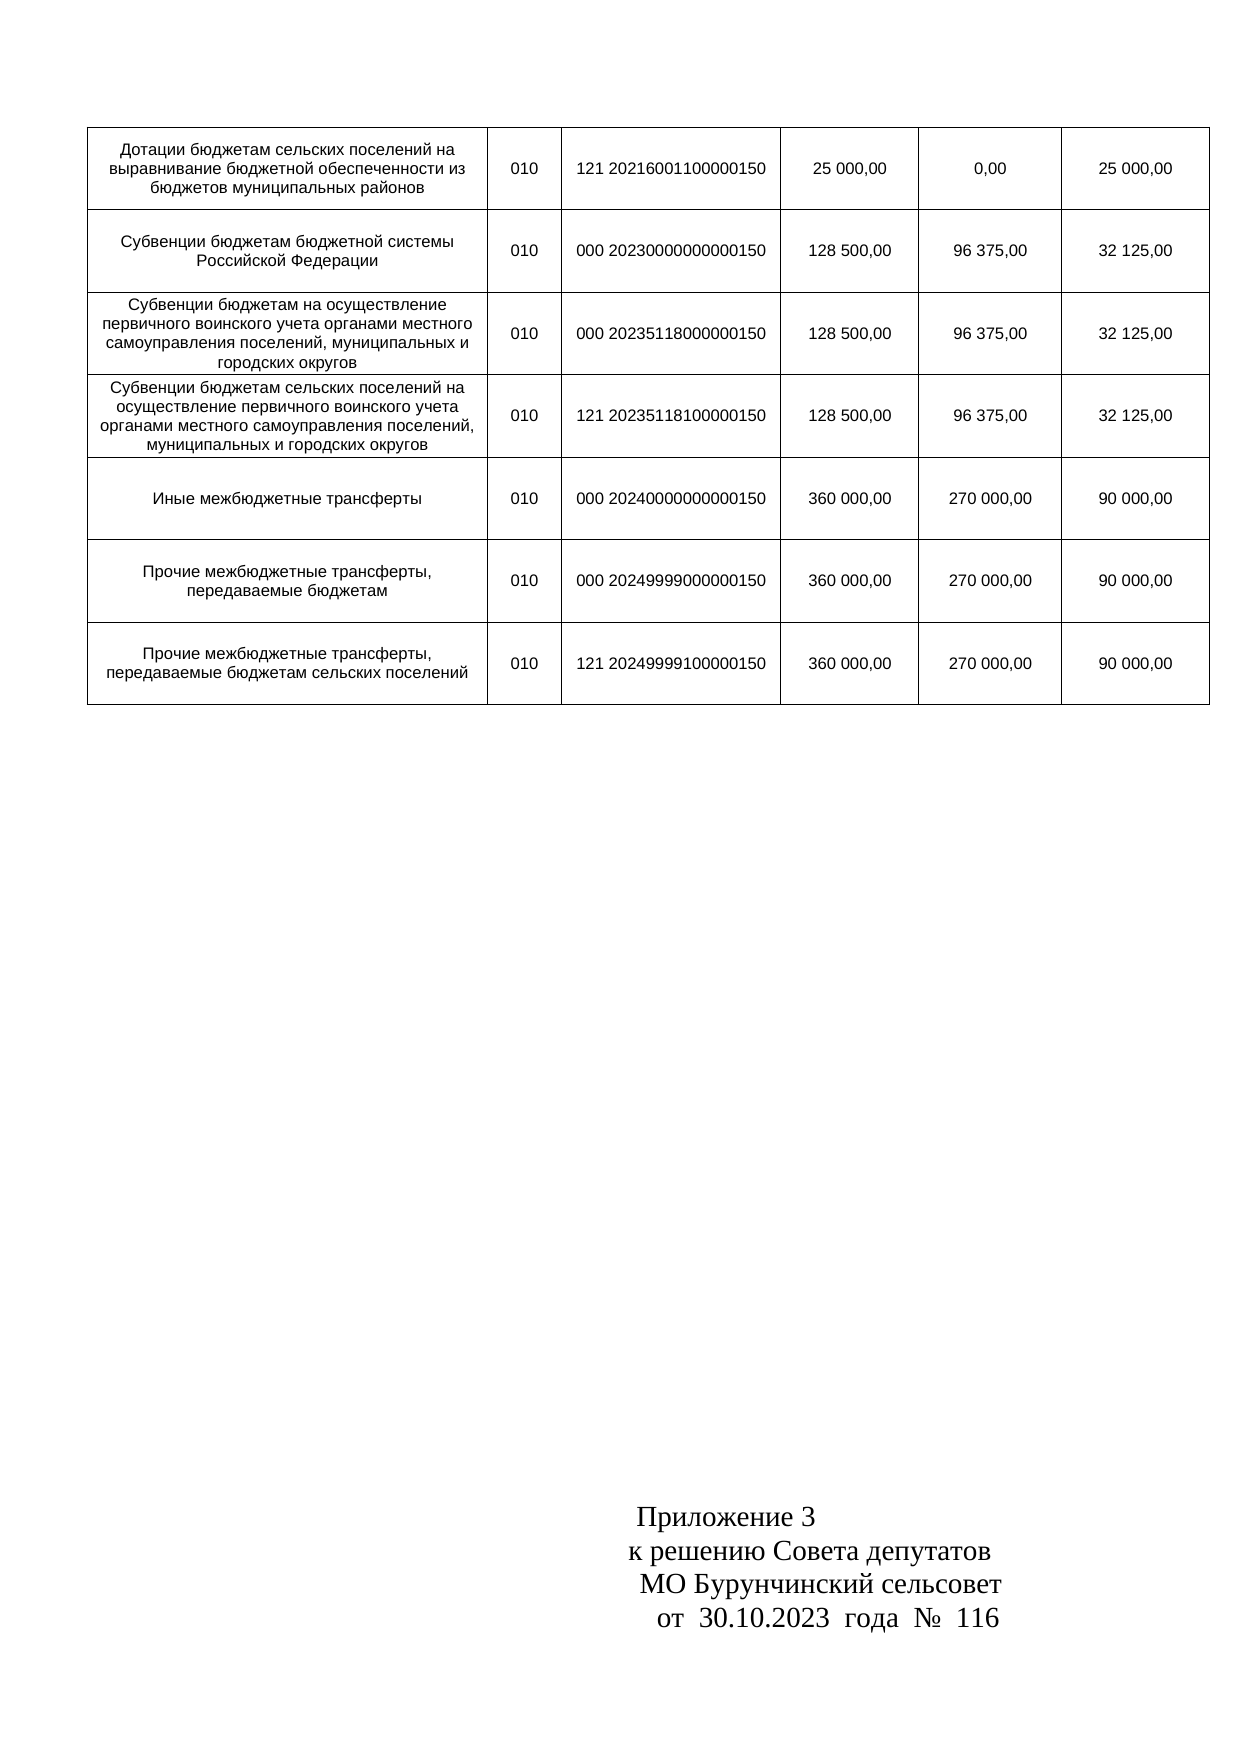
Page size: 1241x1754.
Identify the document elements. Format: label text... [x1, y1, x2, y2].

table_cell 360 000,00 [781, 458, 918, 539]
table_cell 25 000,00 [781, 128, 918, 209]
table_cell 010 [488, 210, 561, 292]
table_cell 000 20230000000000150 [562, 210, 780, 292]
table_cell 000 20235118000000150 [562, 293, 780, 374]
text к решению Совета депутатов МО Бурунчинский сельсовет [89, 1533, 1152, 1600]
table_cell 32 125,00 [1062, 293, 1209, 374]
text Приложение 3 [89, 1499, 1152, 1533]
table_cell 96 375,00 [919, 210, 1061, 292]
table_cell 90 000,00 [1062, 540, 1209, 622]
table_cell 000 20249999000000150 [562, 540, 780, 622]
table_cell Прочие межбюджетные трансферты, передаваемые бюджетам [88, 540, 487, 622]
table_cell Дотации бюджетам сельских поселений на выравнивание бюджетной обеспеченности из бюджетов муниципальных районов [88, 128, 487, 209]
table_cell 121 20235118100000150 [562, 375, 780, 457]
table_cell 96 375,00 [919, 375, 1061, 457]
table_cell Субвенции бюджетам сельских поселений на осуществление первичного воинского учета органами местного самоуправления поселений, муниципальных и городских округов [88, 375, 487, 457]
table_cell 010 [488, 293, 561, 374]
table_cell 96 375,00 [919, 293, 1061, 374]
table_cell Субвенции бюджетам на осуществление первичного воинского учета органами местного самоуправления поселений, муниципальных и городских округов [88, 293, 487, 374]
table_cell Иные межбюджетные трансферты [88, 458, 487, 539]
text от 30.10.2023 года № 116 [89, 1600, 1152, 1633]
table_cell 010 [488, 623, 561, 704]
table_cell Прочие межбюджетные трансферты, передаваемые бюджетам сельских поселений [88, 623, 487, 704]
table_cell 121 20216001100000150 [562, 128, 780, 209]
table_cell 010 [488, 458, 561, 539]
table_cell 270 000,00 [919, 623, 1061, 704]
table_cell 32 125,00 [1062, 375, 1209, 457]
table_cell 90 000,00 [1062, 623, 1209, 704]
table_cell 010 [488, 128, 561, 209]
table_cell 360 000,00 [781, 540, 918, 622]
table_cell 25 000,00 [1062, 128, 1209, 209]
table_cell 360 000,00 [781, 623, 918, 704]
table_cell 0,00 [919, 128, 1061, 209]
table_cell 128 500,00 [781, 293, 918, 374]
table_cell 010 [488, 375, 561, 457]
table_cell 128 500,00 [781, 210, 918, 292]
table_cell 128 500,00 [781, 375, 918, 457]
table_cell 90 000,00 [1062, 458, 1209, 539]
table_cell Субвенции бюджетам бюджетной системы Российской Федерации [88, 210, 487, 292]
table_cell 010 [488, 540, 561, 622]
table_cell 270 000,00 [919, 540, 1061, 622]
table_cell 121 20249999100000150 [562, 623, 780, 704]
table_cell 000 20240000000000150 [562, 458, 780, 539]
table_cell 270 000,00 [919, 458, 1061, 539]
table_cell 32 125,00 [1062, 210, 1209, 292]
